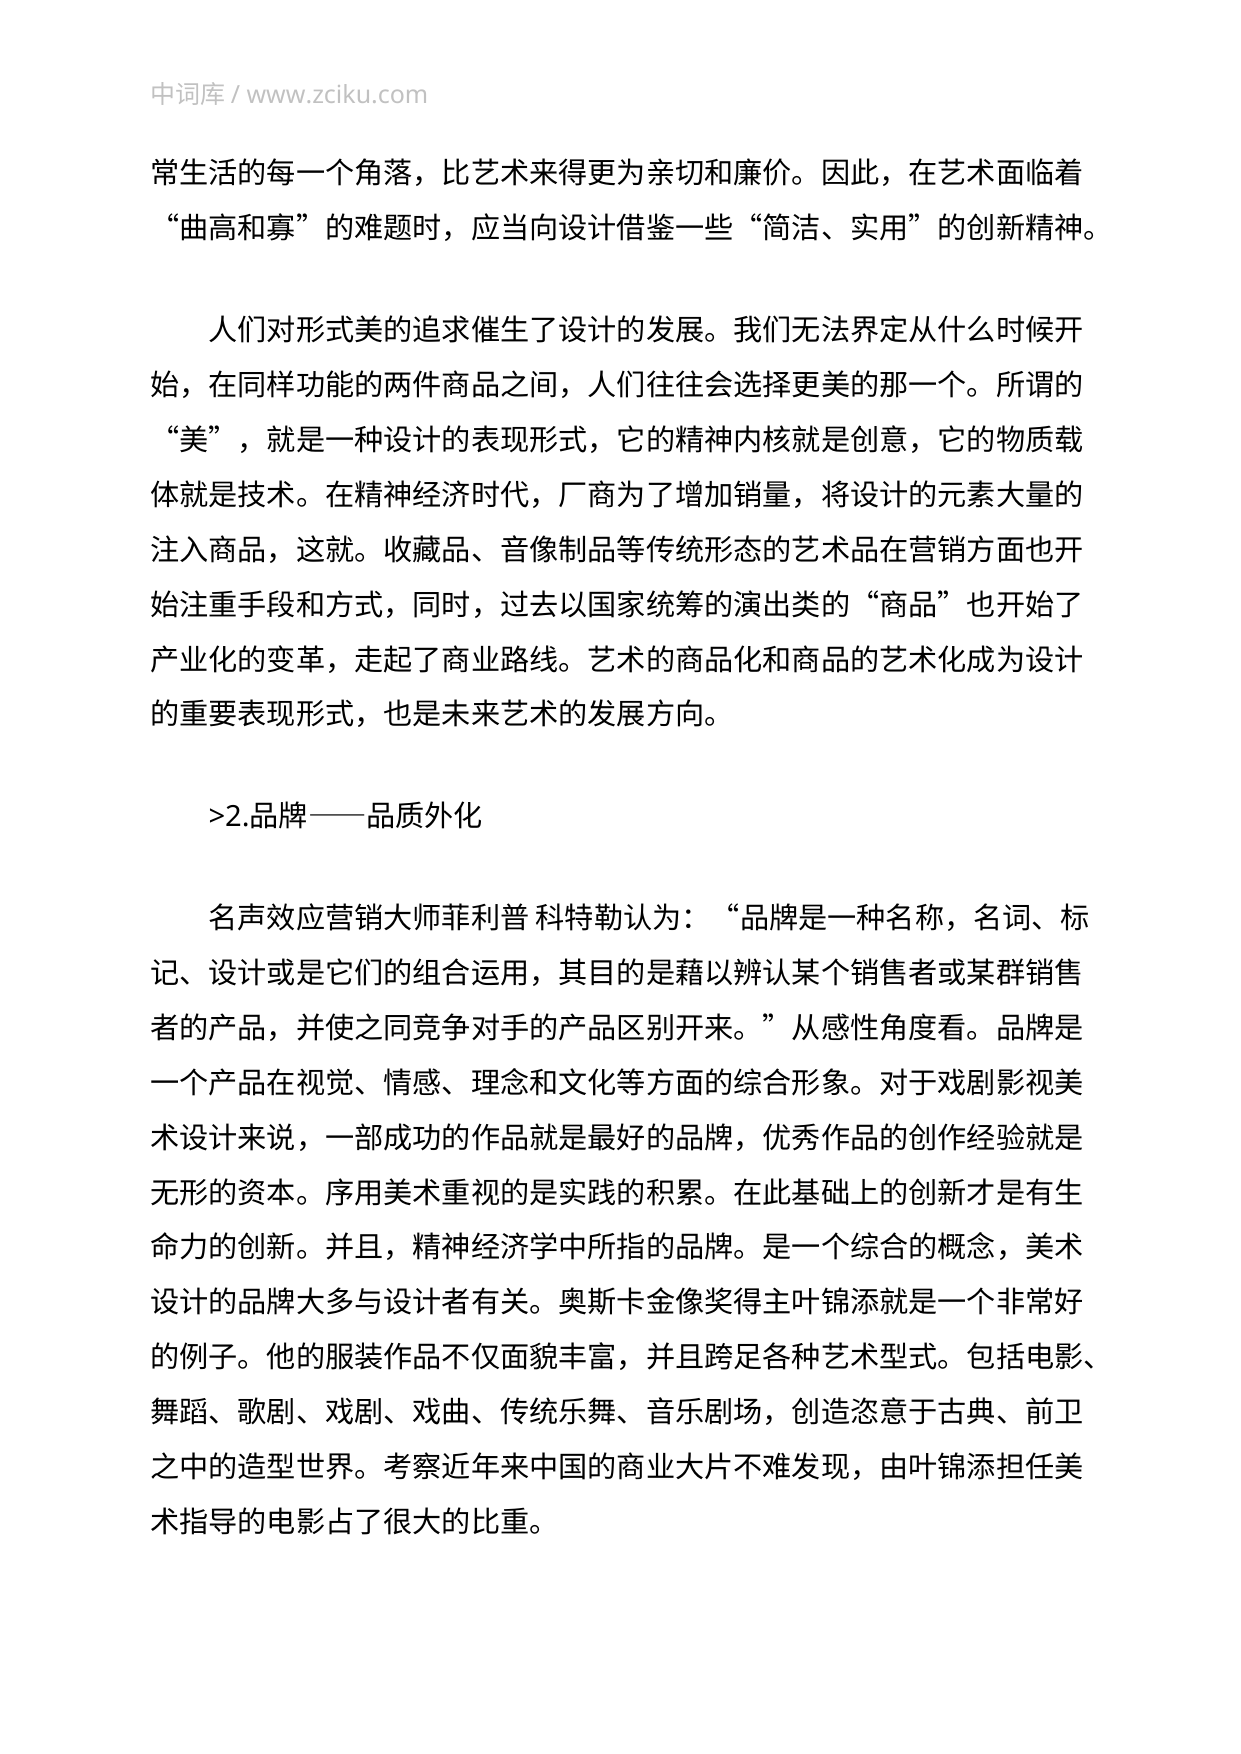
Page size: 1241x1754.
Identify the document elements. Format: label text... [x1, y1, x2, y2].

text >2.品牌——品质外化 [150, 793, 1090, 835]
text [150, 150, 1090, 247]
text 名声效应营销大师菲利普 科特勒认为：“品牌是一种名称，名词、标记、设计或是它们的组合运用，其目的是藉以辨认某个销售者或某群销售者的产品，并使之同竞争对手的产品区别开来。”从感性角度看。品牌是一个产品在视觉、情感、理念和文化等方面的综合形象。对于戏剧影视美术设计来说，一部成功的作品就是最好的品牌，优秀作品的创作经验就是无形的资本。序用美术重视的是实践的积累。在此基础上的创新才是有生命力的创新。并且，精神经济学中所指的品牌。是一个综合的概念，美术设计的品牌大多与设计者有关。奥斯卡金像奖得主叶锦添就是一个非常好的例子。他的服装作品不仅面貌丰富，并且跨足各种艺术型式。包括电影、舞蹈、歌剧、戏剧、戏曲、传统乐舞、音乐剧场，创造恣意于古典、前卫之中的造型世界。考察近年来中国的商业大片不难发现，由叶锦添担任美术指导的电影占了很大的比重。 [150, 895, 1090, 1541]
text 人们对形式美的追求催生了设计的发展。我们无法界定从什么时候开始，在同样功能的两件商品之间，人们往往会选择更美的那一个。所谓的“美”，就是一种设计的表现形式，它的精神内核就是创意，它的物质载体就是技术。在精神经济时代，厂商为了增加销量，将设计的元素大量的注入商品，这就。收藏品、音像制品等传统形态的艺术品在营销方面也开始注重手段和方式，同时，过去以国家统筹的演出类的“商品”也开始了产业化的变革，走起了商业路线。艺术的商品化和商品的艺术化成为设计的重要表现形式，也是未来艺术的发展方向。 [150, 307, 1090, 733]
